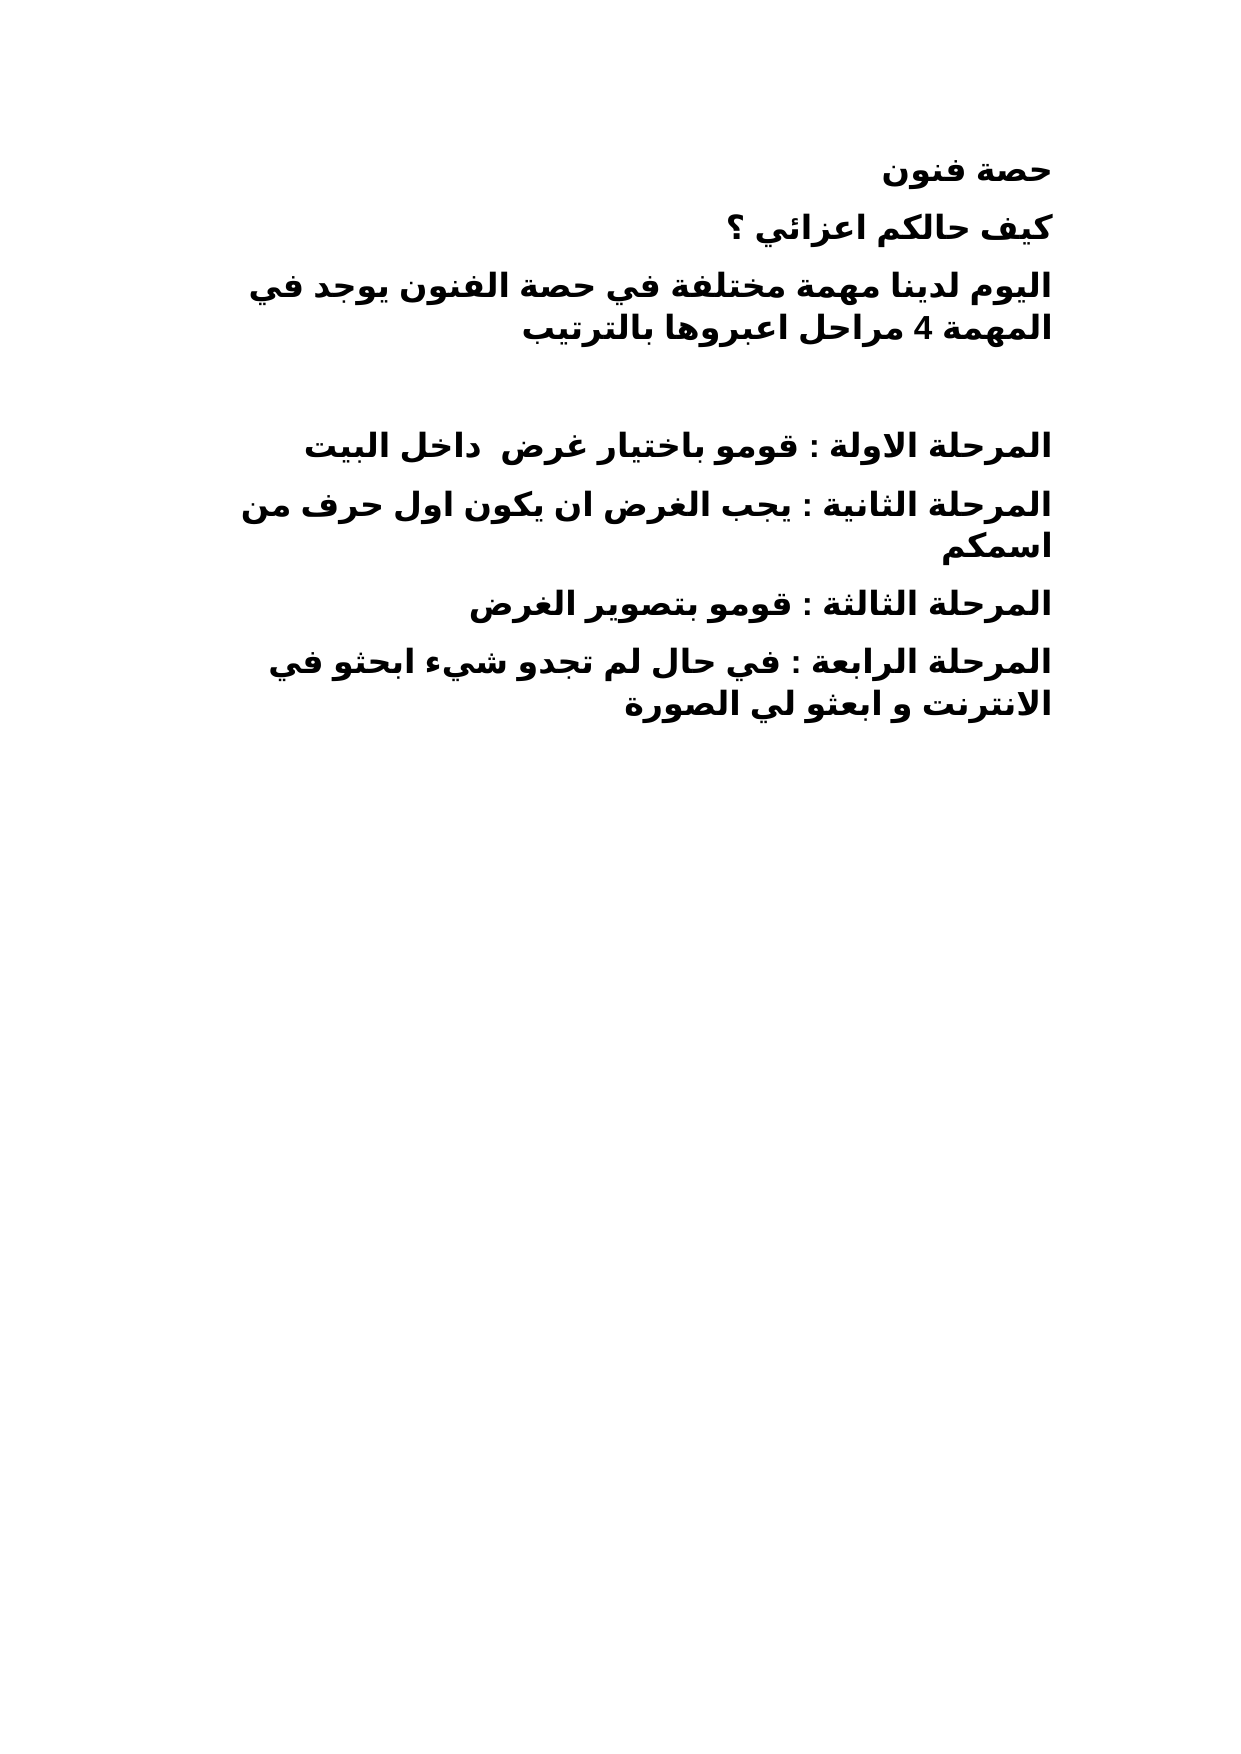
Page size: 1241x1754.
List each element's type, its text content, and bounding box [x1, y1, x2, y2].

text المرحلة الرابعة : في حال لم تجدو شيء ابحثو في الانترنت و ابعثو لي الصورة [187, 642, 1053, 722]
text حصة فنون [187, 150, 1053, 188]
text المرحلة الثانية : يجب الغرض ان يكون اول حرف من اسمكم [187, 484, 1053, 564]
text المرحلة الاولة : قومو باختيار غرض داخل البيت [187, 426, 1053, 465]
text كيف حالكم اعزائي ؟ [187, 208, 1053, 247]
text المرحلة الثالثة : قومو بتصوير الغرض [187, 584, 1053, 623]
text اليوم لدينا مهمة مختلفة في حصة الفنون يوجد في المهمة 4 مراحل اعبروها بالترتيب [187, 266, 1053, 346]
